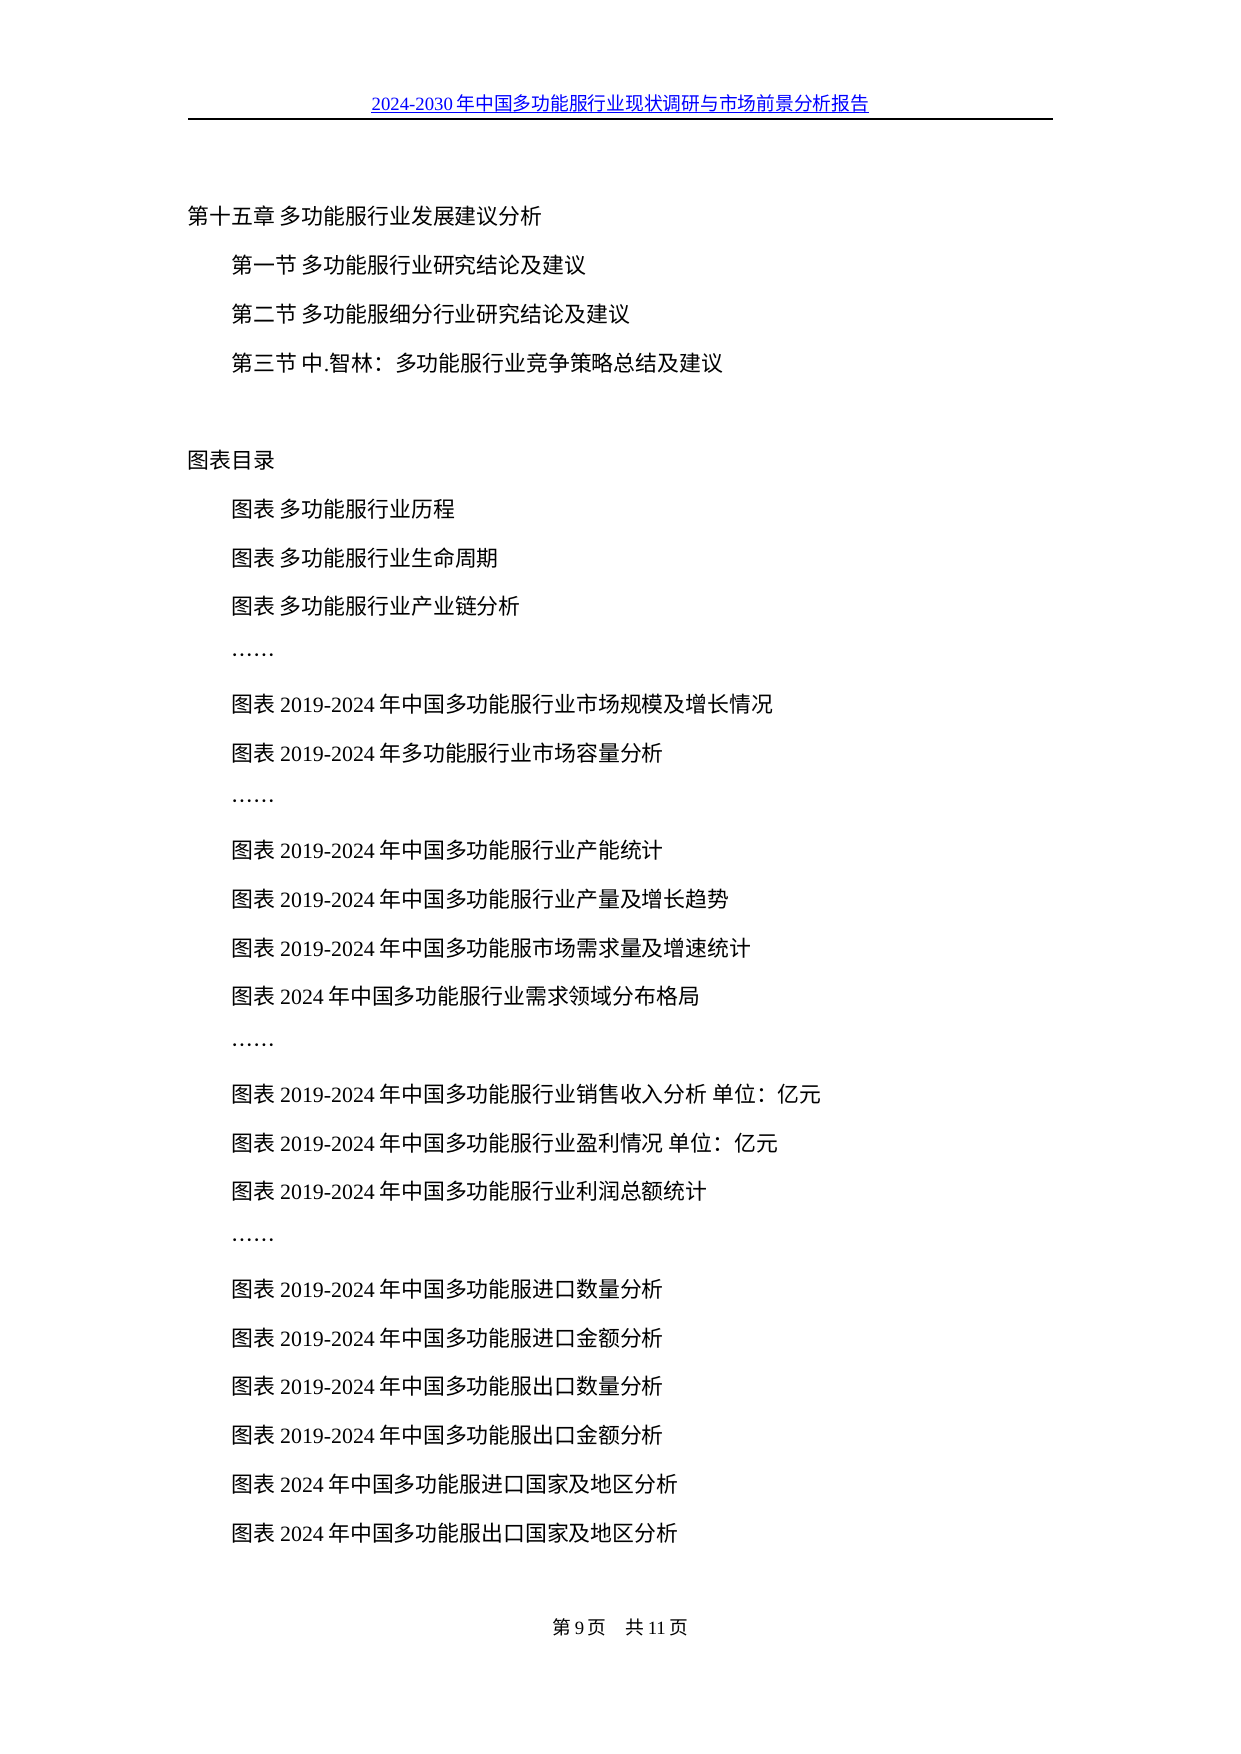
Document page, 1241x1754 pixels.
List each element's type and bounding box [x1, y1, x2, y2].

text [187, 150, 1053, 1548]
